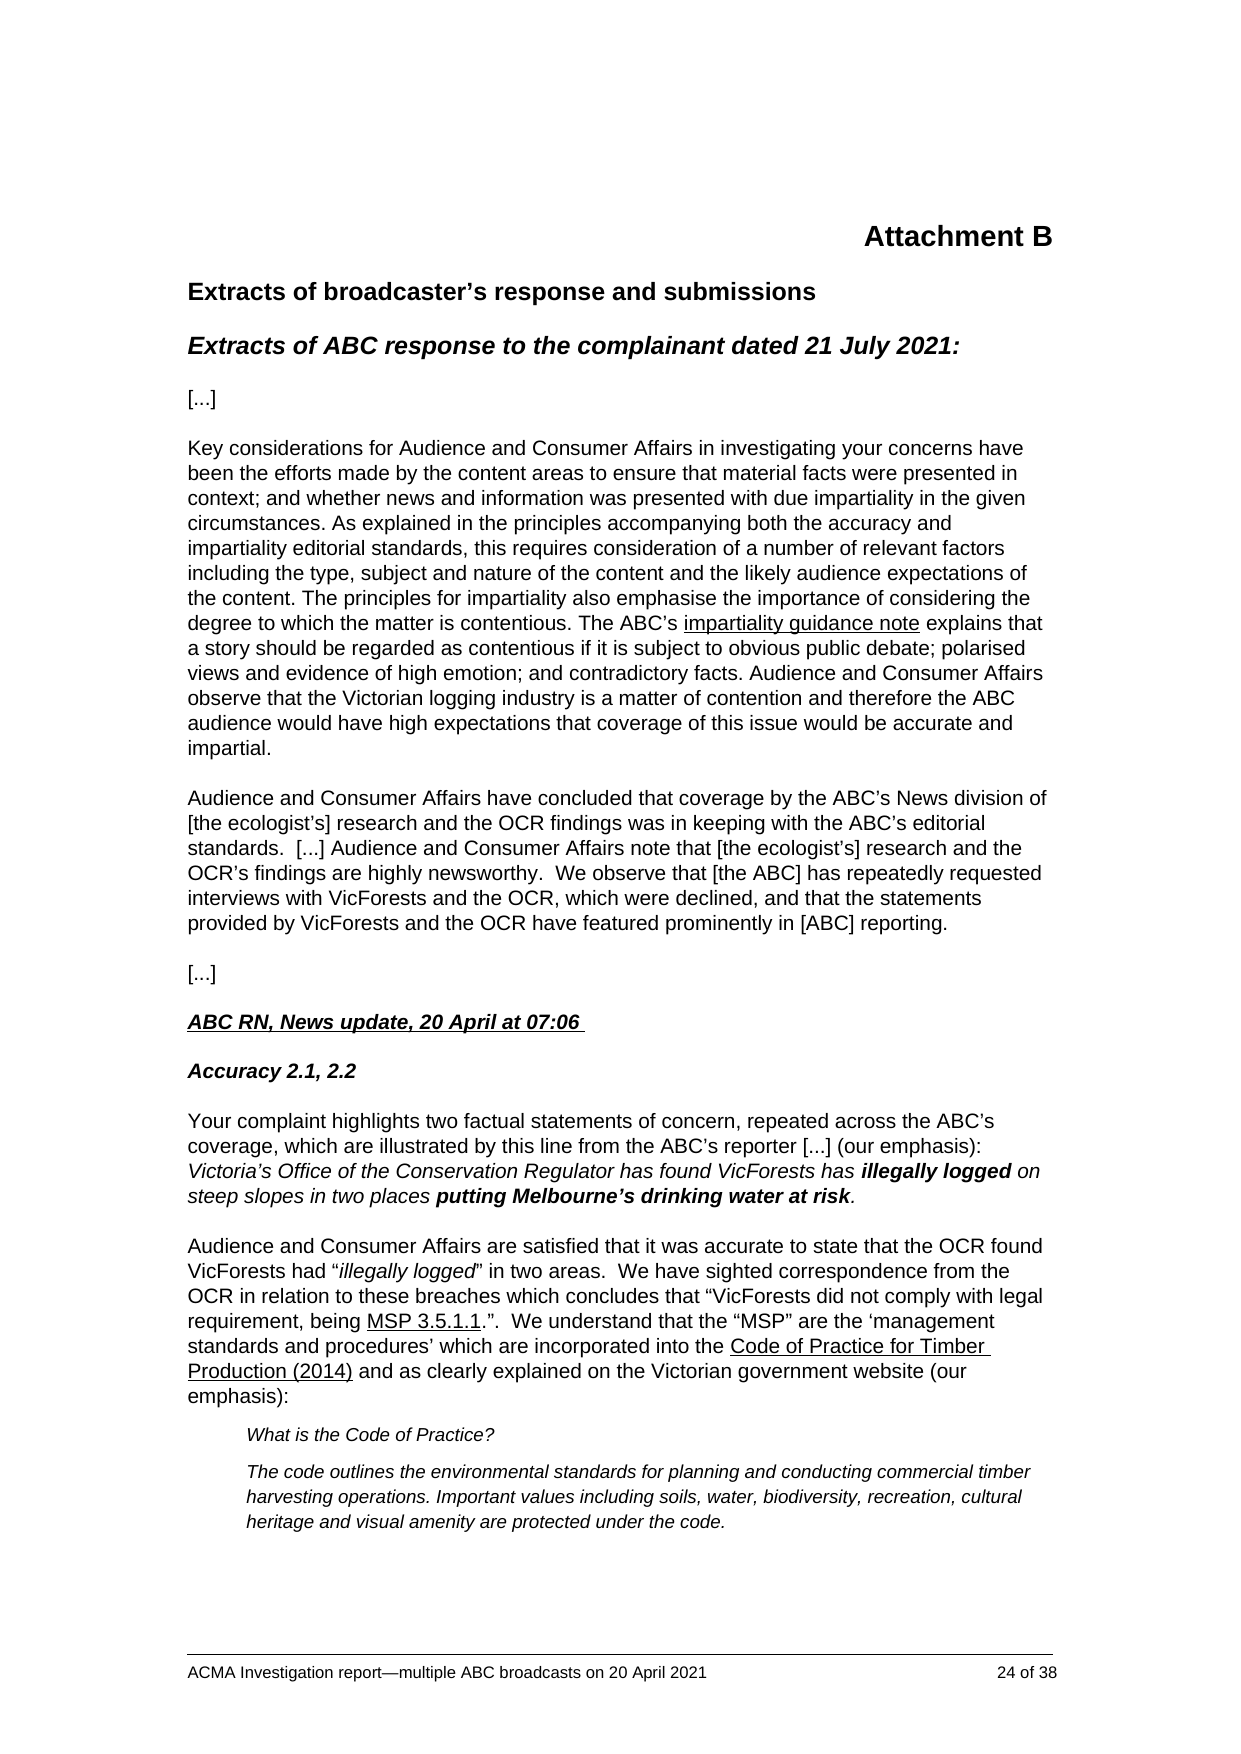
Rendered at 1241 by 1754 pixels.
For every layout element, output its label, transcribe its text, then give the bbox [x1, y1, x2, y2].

text Extracts of broadcaster’s response and submissions [187, 277, 1053, 306]
text Accuracy 2.1, 2.2 [187, 1059, 1053, 1083]
text Key considerations for Audience and Consumer Affairs in investigating your concerns have been the efforts made by the content areas to ensure that material facts were presented in context; and whether news and information was presented with due impartiality in the given circumstances. As explained in the principles accompanying both the accuracy and impartiality editorial standards, this requires consideration of a number of relevant factors including the type, subject and nature of the content and the likely audience expectations of the content. The principles for impartiality also emphasise the importance of considering the degree to which the matter is contentious. The ABC’s impartiality guidance note explains that a story should be regarded as contentious if it is subject to obvious public debate; polarised views and evidence of high emotion; and contradictory facts. Audience and Consumer Affairs observe that the Victorian logging industry is a matter of contention and therefore the ABC audience would have high expectations that coverage of this issue would be accurate and impartial. [187, 435, 1053, 760]
text Audience and Consumer Affairs are satisfied that it was accurate to state that the OCR found VicForests had “illegally logged” in two areas. We have sighted correspondence from the OCR in relation to these breaches which concludes that “VicForests did not comply with legal requirement, being MSP 3.5.1.1.”. We understand that the “MSP” are the ‘management standards and procedures’ which are incorporated into the Code of Practice for Timber Production (2014) and as clearly explained on the Victorian government website (our emphasis): [187, 1233, 1053, 1408]
text [...] [187, 960, 1053, 985]
text The code outlines the environmental standards for planning and conducting commercial timber harvesting operations. Important values including soils, water, biodiversity, recreation, cultural heritage and visual amenity are protected under the code. [246, 1458, 1053, 1533]
text Your complaint highlights two factual statements of concern, repeated across the ABC’s coverage, which are illustrated by this line from the ABC’s reporter [...] (our emphasis): Victoria’s Office of the Conservation Regulator has found VicForests has illegally logged on steep slopes in two places putting Melbourne’s drinking water at risk. [187, 1108, 1053, 1208]
text ABC RN, News update, 20 April at 07:06 [187, 1010, 1053, 1034]
text What is the Code of Practice? [246, 1420, 1053, 1445]
subtitle Attachment B [187, 219, 1053, 252]
text Extracts of ABC response to the complainant dated 21 July 2021: [187, 331, 1053, 360]
text Audience and Consumer Affairs have concluded that coverage by the ABC’s News division of [the ecologist’s] research and the OCR findings was in keeping with the ABC’s editorial standards. [...] Audience and Consumer Affairs note that [the ecologist’s] research and the OCR’s findings are highly newsworthy. We observe that [the ABC] has repeatedly requested interviews with VicForests and the OCR, which were declined, and that the statements provided by VicForests and the OCR have featured prominently in [ABC] reporting. [187, 785, 1053, 935]
text [...] [187, 385, 1053, 410]
